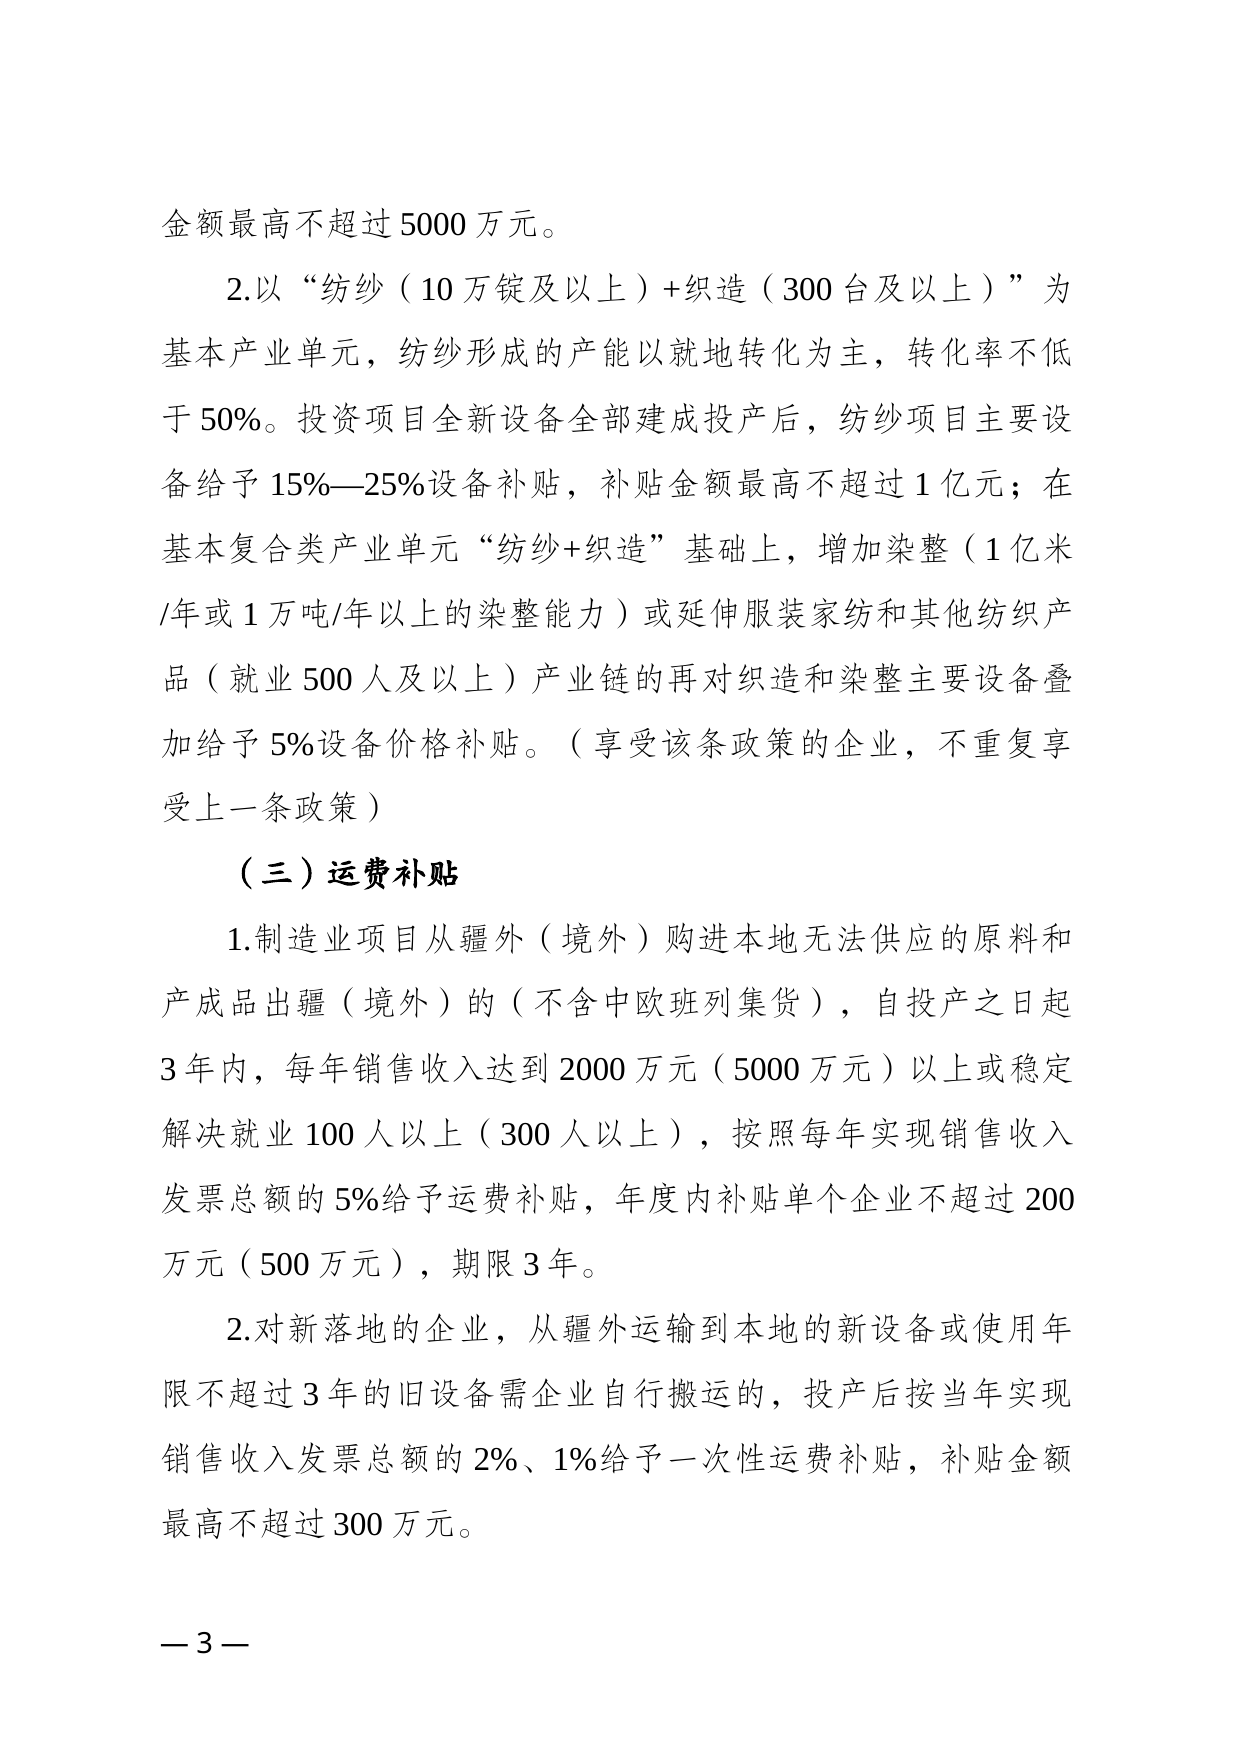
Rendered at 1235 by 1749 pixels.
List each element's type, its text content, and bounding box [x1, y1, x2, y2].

text 2.以“纺纱（10万锭及以上）+织造（300台及以上）”为基本产业单元，纺纱形成的产能以就地转化为主，转化率不低于50%。投资项目全新设备全部建成投产后，纺纱项目主要设备给予15%—25%设备补贴，补贴金额最高不超过1亿元；在基本复合类产业单元“纺纱+织造”基础上，增加染整（1亿米/年或1万吨/年以上的染整能力）或延伸服装家纺和其他纺织产品（就业500人及以上）产业链的再对织造和染整主要设备叠加给予5%设备价格补贴。（享受该条政策的企业，不重复享受上一条政策） [159, 257, 1075, 842]
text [159, 192, 1075, 257]
text 2.对新落地的企业，从疆外运输到本地的新设备或使用年限不超过3年的旧设备需企业自行搬运的，投产后按当年实现销售收入发票总额的2%、1%给予一次性运费补贴，补贴金额最高不超过300万元。 [159, 1297, 1075, 1557]
text 1.制造业项目从疆外（境外）购进本地无法供应的原料和产成品出疆（境外）的（不含中欧班列集货），自投产之日起3年内，每年销售收入达到2000万元（5000万元）以上或稳定解决就业100人以上（300人以上），按照每年实现销售收入发票总额的5%给予运费补贴，年度内补贴单个企业不超过200万元（500万元），期限3年。 [159, 907, 1075, 1297]
text （三）运费补贴 [159, 842, 1075, 907]
